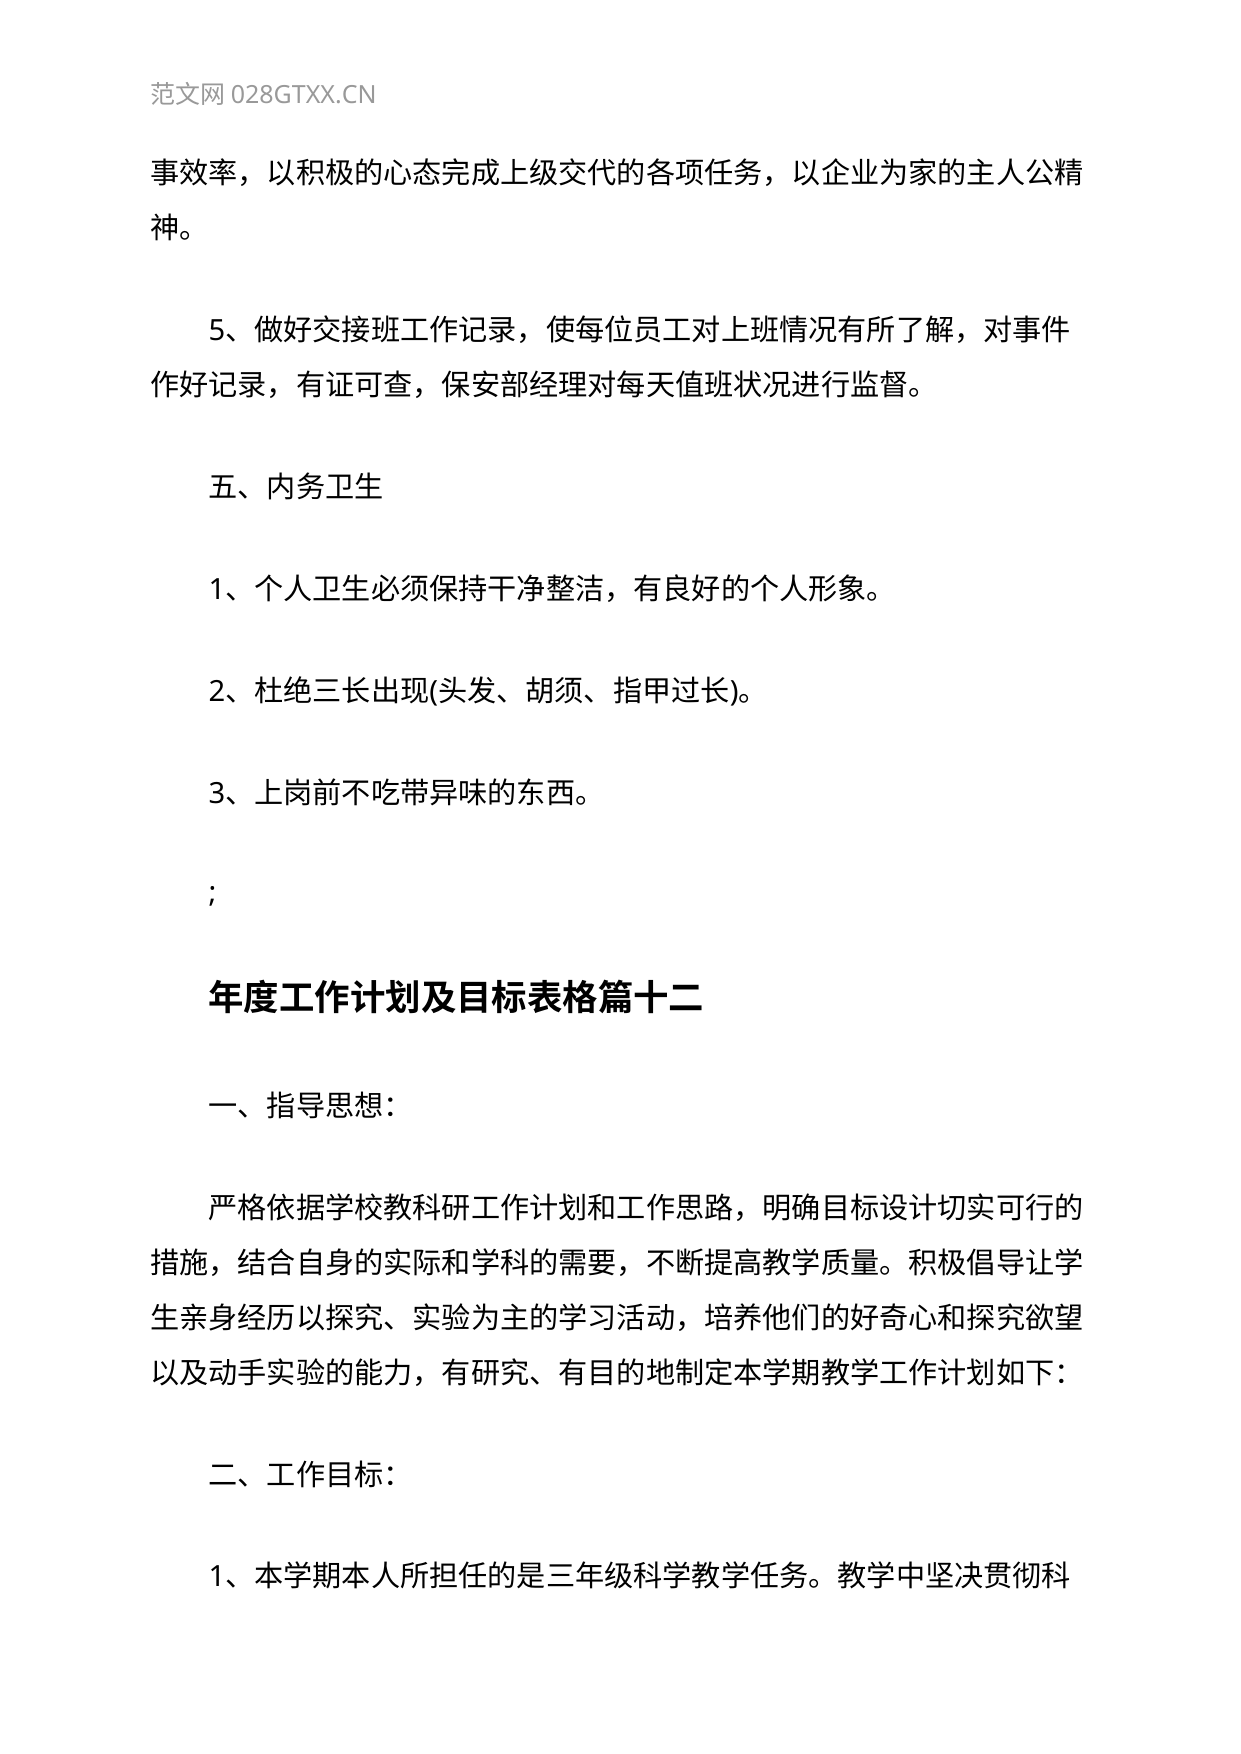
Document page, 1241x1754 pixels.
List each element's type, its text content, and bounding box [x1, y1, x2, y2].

text 3、上岗前不吃带异味的东西。 [150, 769, 1090, 812]
text 1、个人卫生必须保持干净整洁，有良好的个人形象。 [150, 565, 1090, 608]
text ; [150, 871, 1090, 911]
text 二、工作目标： [150, 1451, 1090, 1493]
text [150, 1553, 1090, 1595]
text 2、杜绝三长出现(头发、胡须、指甲过长)。 [150, 667, 1090, 709]
text 五、内务卫生 [150, 463, 1090, 506]
text 年度工作计划及目标表格篇十二 [150, 969, 1090, 1021]
text 一、指导思想： [150, 1083, 1090, 1125]
text 严格依据学校教科研工作计划和工作思路，明确目标设计切实可行的措施，结合自身的实际和学科的需要，不断提高教学质量。积极倡导让学生亲身经历以探究、实验为主的学习活动，培养他们的好奇心和探究欲望以及动手实验的能力，有研究、有目的地制定本学期教学工作计划如下： [150, 1185, 1090, 1392]
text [150, 150, 1090, 247]
text 5、做好交接班工作记录，使每位员工对上班情况有所了解，对事件作好记录，有证可查，保安部经理对每天值班状况进行监督。 [150, 307, 1090, 404]
